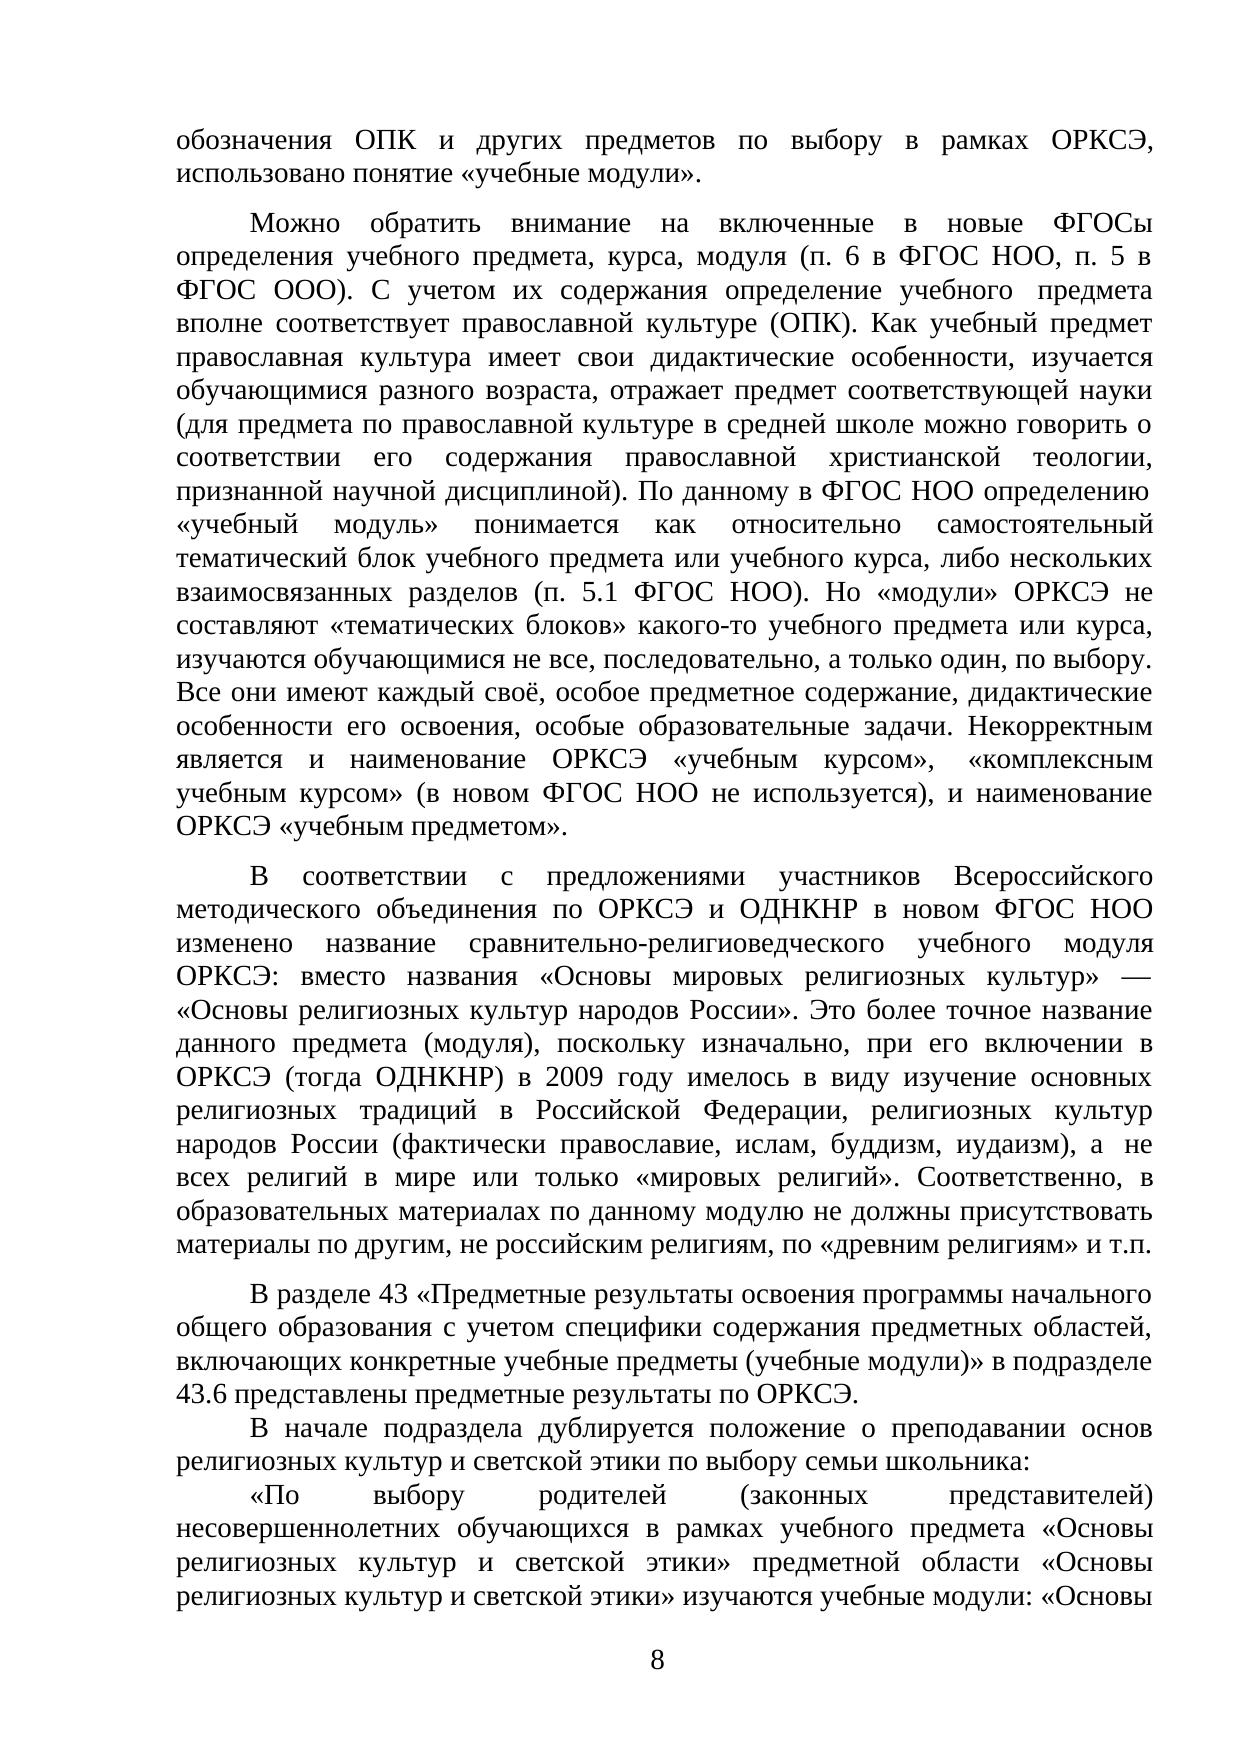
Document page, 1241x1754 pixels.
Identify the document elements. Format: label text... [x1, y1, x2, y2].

text 43.6 представлены предметные результаты по ОРКСЭ. [176, 1376, 1165, 1410]
text В разделе 43 «Предметные результаты освоения программы начального общего образования с учетом специфики содержания предметных областей, включающих конкретные учебные предметы (учебные модули)» в подразделе [176, 1276, 1153, 1376]
text «По выбору родителей (законных представителей) несовершеннолетних обучающихся в рамках учебного предмета «Основы религиозных культур и светской этики» предметной области «Основы религиозных культур и светской этики» изучаются учебные модули: «Основы [176, 1477, 1153, 1611]
text Можно обратить внимание на включенные в новые ФГОСы определения учебного предмета, курса, модуля (п. 6 в ФГОС НОО, п. 5 в ФГОС ООО). С учетом их содержания определение учебного предмета вполне соответствует православной культуре (ОПК). Как учебный предмет православная культура имеет свои дидактические особенности, изучается обучающимися разного возраста, отражает предмет соответствующей науки (для предмета по православной культуре в средней школе можно говорить о соответствии его содержания православной христианской теологии, признанной научной дисциплиной). По данному в ФГОС НОО определению [176, 205, 1153, 507]
text обозначения ОПК и других предметов по выбору в рамках ОРКСЭ, использовано понятие «учебные модули». [176, 123, 1154, 188]
text В соответствии с предложениями участников Всероссийского методического объединения по ОРКСЭ и ОДНКНР в новом ФГОС НОО изменено название сравнительно-религиоведческого учебного модуля ОРКСЭ: вместо названия «Основы мировых религиозных культур» — [176, 858, 1154, 992]
text В начале подраздела дублируется положение о преподавании основ религиозных культур и светской этики по выбору семьи школьника: [176, 1410, 1153, 1477]
text «Основы религиозных культур народов России». Это более точное название данного предмета (модуля), поскольку изначально, при его включении в ОРКСЭ (тогда ОДНКНР) в 2009 году имелось в виду изучение основных религиозных традиций в Российской Федерации, религиозных культур народов России (фактически православие, ислам, буддизм, иудаизм), а не всех религий в мире или только «мировых религий». Соответственно, в образовательных материалах по данному модулю не должны присутствовать материалы по другим, не российским религиям, по «древним религиям» и т.п. [176, 992, 1153, 1260]
text «учебный модуль» понимается как относительно самостоятельный тематический блок учебного предмета или учебного курса, либо нескольких взаимосвязанных разделов (п. 5.1 ФГОС НОО). Но «модули» ОРКСЭ не составляют «тематических блоков» какого-то учебного предмета или курса, изучаются обучающимися не все, последовательно, а только один, по выбору. Все они имеют каждый своё, особое предметное содержание, дидактические особенности его освоения, особые образовательные задачи. Некорректным является и наименование ОРКСЭ «учебным курсом», «комплексным учебным курсом» (в новом ФГОС НОО не используется), и наименование ОРКСЭ «учебным предметом». [176, 507, 1153, 842]
